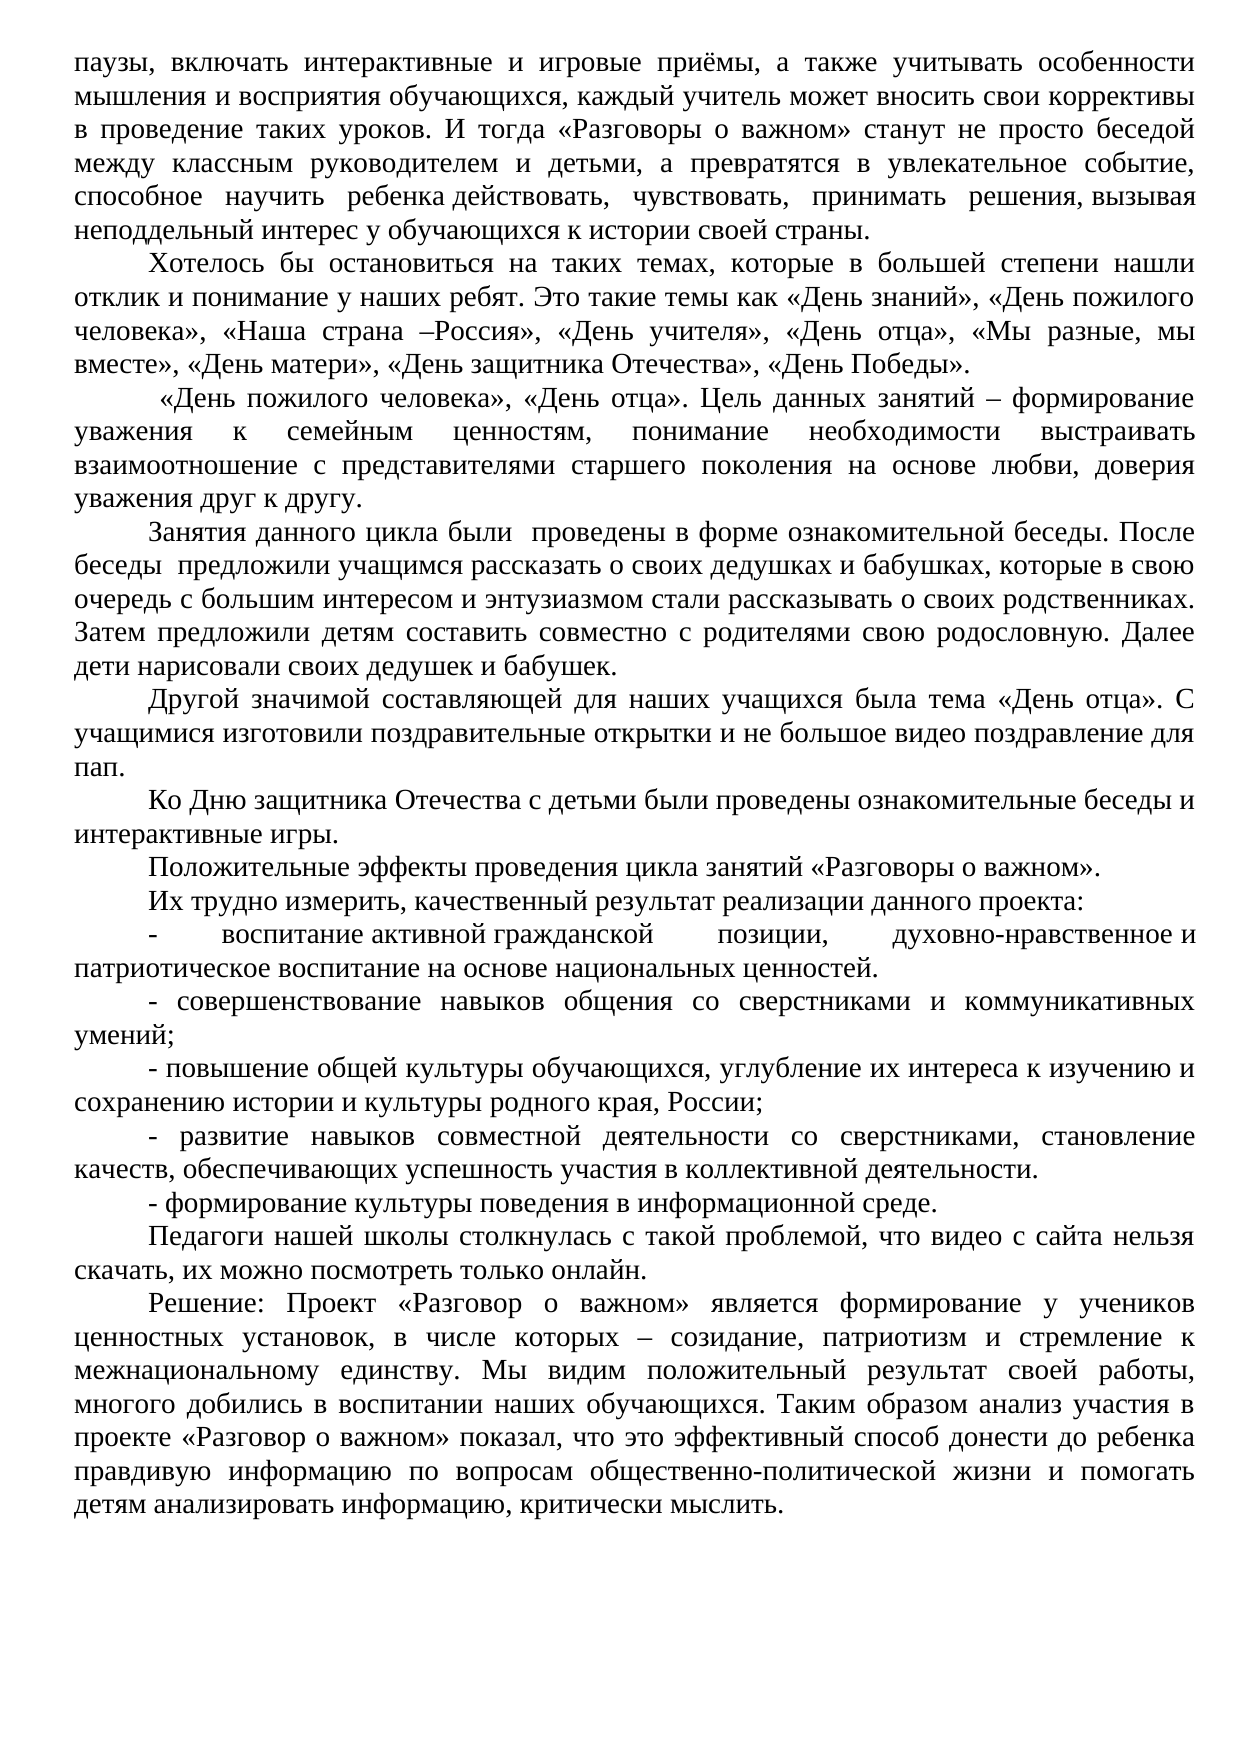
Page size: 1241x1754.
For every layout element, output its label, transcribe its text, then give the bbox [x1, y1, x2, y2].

text - совершенствование навыков общения со сверстниками и коммуникативных умений; [74, 983, 1196, 1051]
text Хотелось бы остановиться на таких темах, которые в большей степени нашли отклик и понимание у наших ребят. Это такие темы как «День знаний», «День пожилого человека», «Наша страна –Россия», «День учителя», «День отца», «Мы разные, мы вместе», «День матери», «День защитника Отечества», «День Победы». [74, 246, 1196, 380]
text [74, 44, 1196, 246]
text Педагоги нашей школы столкнулась с такой проблемой, что видео с сайта нельзя скачать, их можно посмотреть только онлайн. [74, 1218, 1196, 1285]
text Их трудно измерить, качественный результат реализации данного проекта: [74, 883, 1196, 916]
text Решение: Проект «Разговор о важном» является формирование у учеников ценностных установок, в числе которых – созидание, патриотизм и стремление к межнациональному единству. Мы видим положительный результат своей работы, многого добились в воспитании наших обучающихся. Таким образом анализ участия в проекте «Разговор о важном» показал, что это эффективный способ донести до ребенка правдивую информацию по вопросам общественно-политической жизни и помогать детям анализировать информацию, критически мыслить. [74, 1285, 1196, 1520]
text - формирование культуры поведения в информационной среде. [74, 1185, 1196, 1218]
text - развитие навыков совместной деятельности со сверстниками, становление качеств, обеспечивающих успешность участия в коллективной деятельности. [74, 1118, 1196, 1185]
text Ко Дню защитника Отечества с детьми были проведены ознакомительные беседы и интерактивные игры. [74, 782, 1196, 849]
text Занятия данного цикла были проведены в форме ознакомительной беседы. После беседы предложили учащимся рассказать о своих дедушках и бабушках, которые в свою очередь с большим интересом и энтузиазмом стали рассказывать о своих родственниках. Затем предложили детям составить совместно с родителями свою родословную. Далее дети нарисовали своих дедушек и бабушек. [74, 514, 1196, 682]
text - воспитание активной гражданской позиции, духовно-нравственное и патриотическое воспитание на основе национальных ценностей. [74, 916, 1196, 983]
text Другой значимой составляющей для наших учащихся была тема «День отца». С учащимися изготовили поздравительные открытки и не большое видео поздравление для пап. [74, 682, 1196, 782]
text «День пожилого человека», «День отца». Цель данных занятий – формирование уважения к семейным ценностям, понимание необходимости выстраивать взаимоотношение с представителями старшего поколения на основе любви, доверия уважения друг к другу. [74, 380, 1196, 514]
text Положительные эффекты проведения цикла занятий «Разговоры о важном». [74, 849, 1196, 883]
text - повышение общей культуры обучающихся, углубление их интереса к изучению и сохранению истории и культуры родного края, России; [74, 1051, 1196, 1118]
